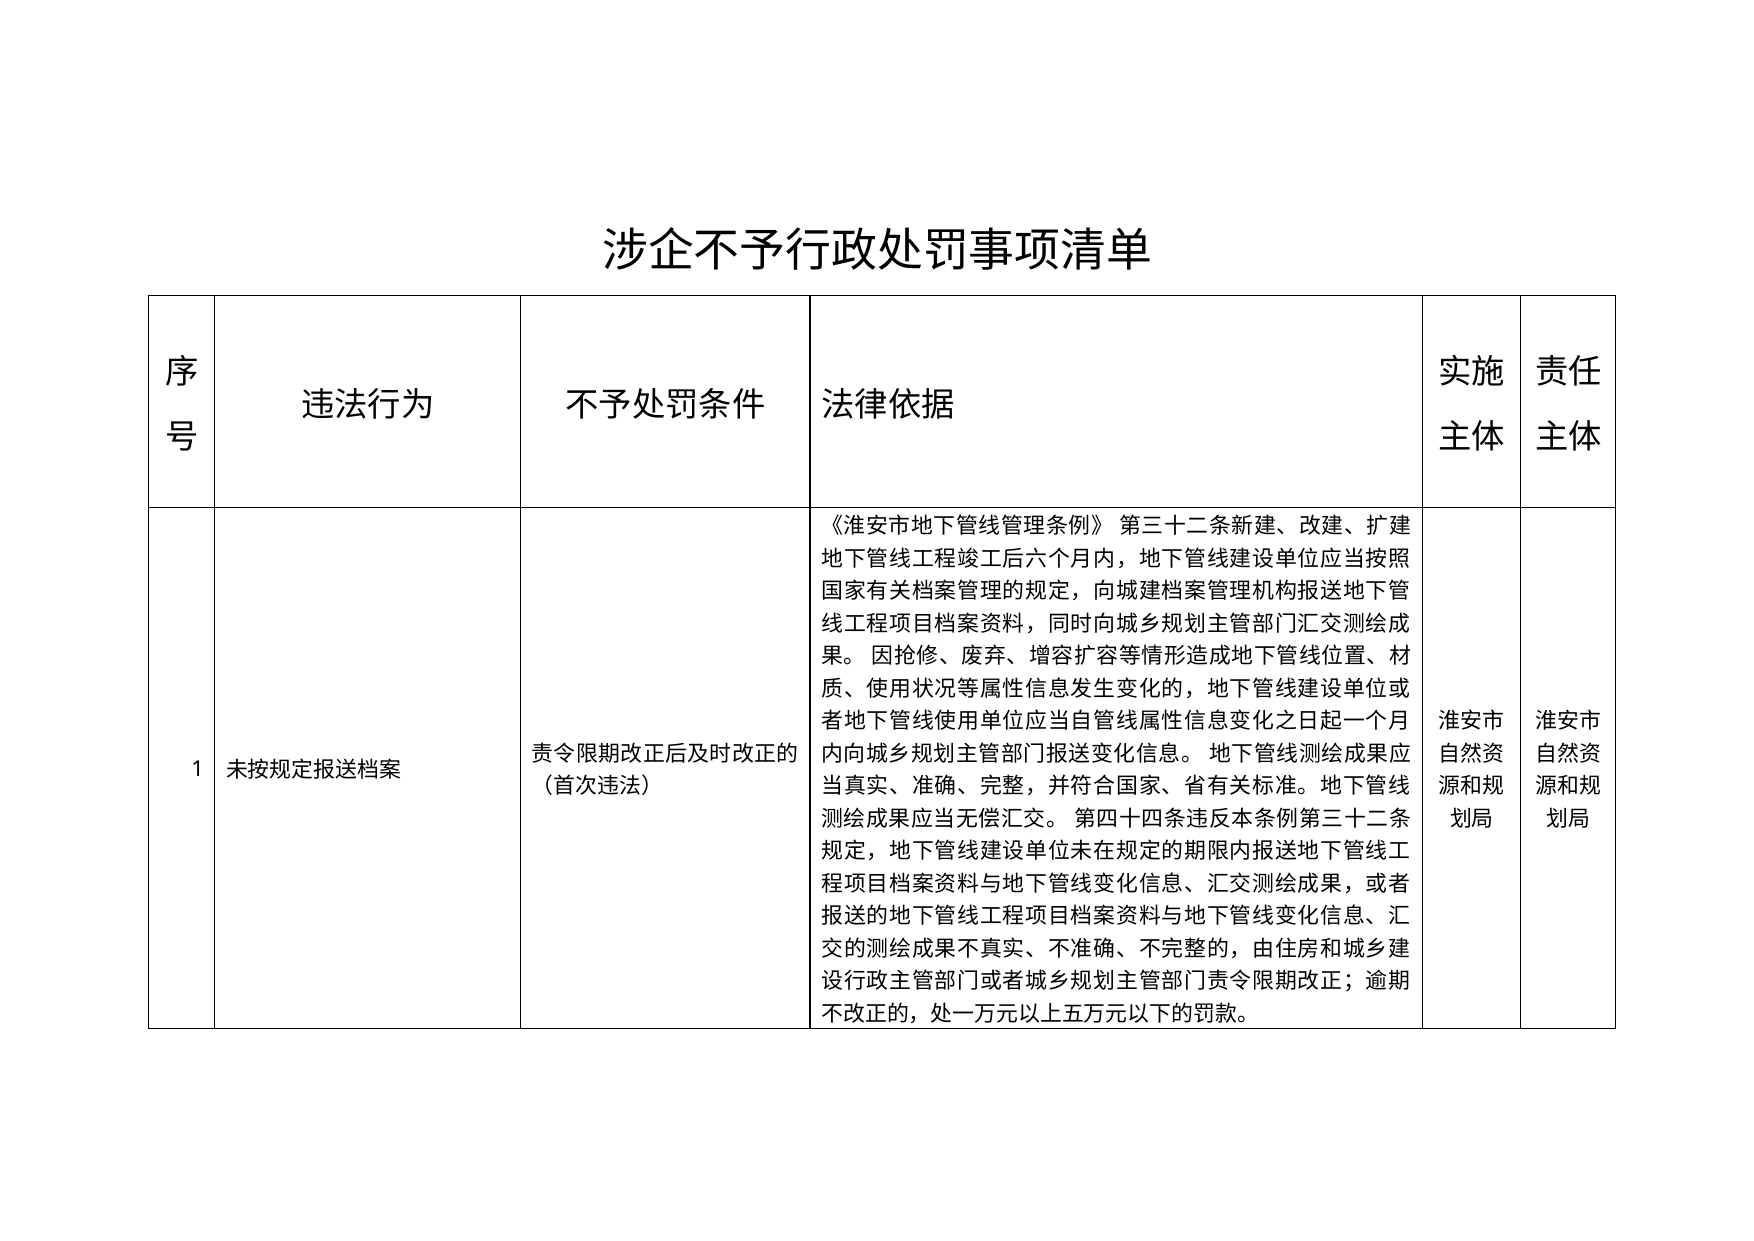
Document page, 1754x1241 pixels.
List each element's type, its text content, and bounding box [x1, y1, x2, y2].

table_header 实施 主体 [1423, 296, 1520, 507]
table_cell 《淮安市地下管线管理条例》 第三十二条新建、改建、扩建地下管线工程竣工后六个月内，地下管线建设单位应当按照国家有关档案管理的规定，向城建档案管理机构报送地下管线工程项目档案资料，同时向城乡规划主管部门汇交测绘成果。 因抢修、废弃、增容扩容等情形造成地下管线位置、材质、使用状况等属性信息发生变化的，地下管线建设单位或者地下管线使用单位应当自管线属性信息变化之日起一个月内向城乡规划主管部门报送变化信息。 地下管线测绘成果应当真实、准确、完整，并符合国家、省有关标准。地下管线测绘成果应当无偿汇交。 第四十四条违反本条例第三十二条规定，地下管线建设单位未在规定的期限内报送地下管线工程项目档案资料与地下管线变化信息、汇交测绘成果，或者报送的地下管线工程项目档案资料与地下管线变化信息、汇交的测绘成果不真实、不准确、不完整的，由住房和城乡建设行政主管部门或者城乡规划主管部门责令限期改正；逾期不改正的，处一万元以上五万元以下的罚款。 [811, 508, 1422, 1028]
table_header 法律依据 [811, 296, 1422, 507]
table_cell 淮安市自然资源和规划局 [1521, 508, 1615, 1028]
table_header 序号 [149, 296, 214, 507]
table_cell 未按规定报送档案 [215, 508, 520, 1028]
table_cell 1 [149, 508, 214, 1028]
table_cell 淮安市自然资源和规划局 [1423, 508, 1520, 1028]
table_header 不予处罚条件 [521, 296, 809, 507]
table_header 责任 主体 [1521, 296, 1615, 507]
text 涉企不予行政处罚事项清单 [150, 198, 1604, 295]
table_header 违法行为 [215, 296, 520, 507]
table_cell 责令限期改正后及时改正的（首次违法） [521, 508, 809, 1028]
